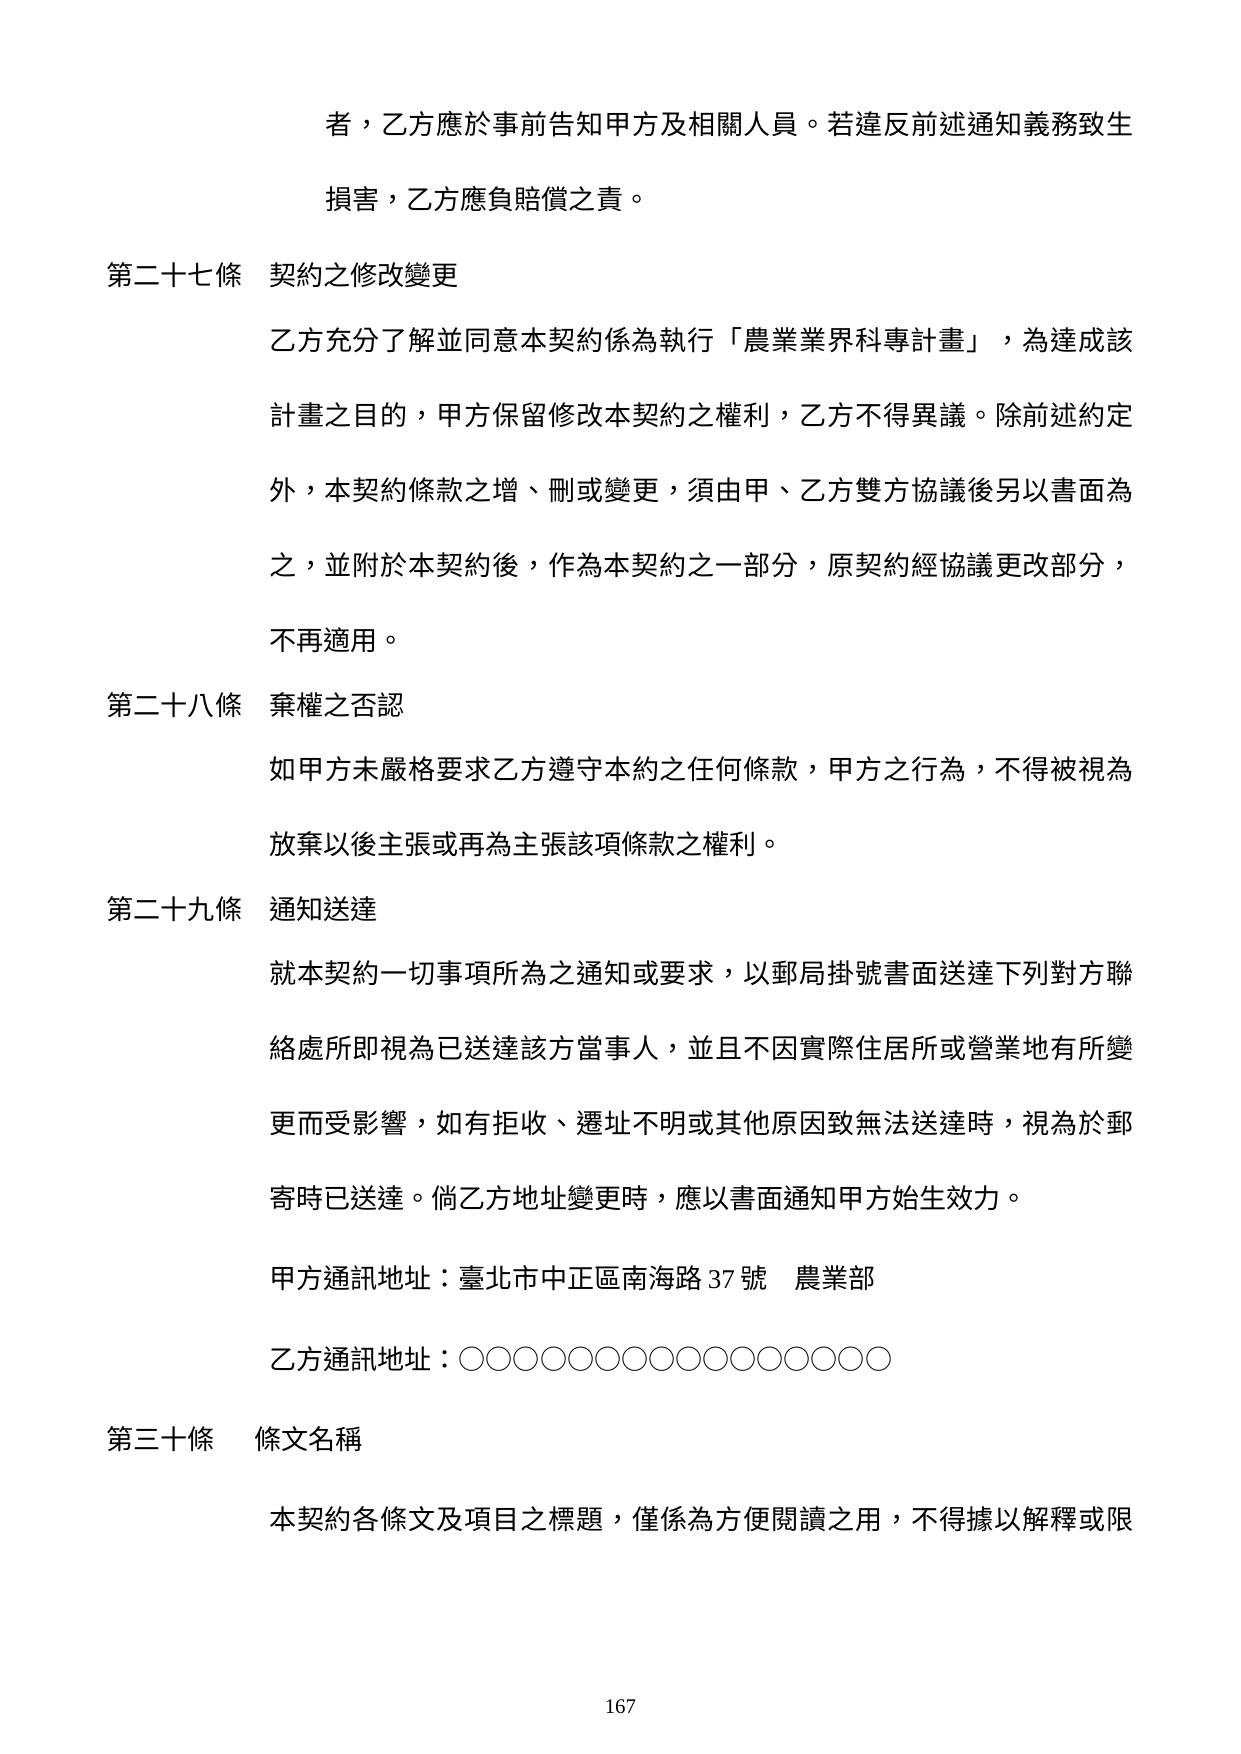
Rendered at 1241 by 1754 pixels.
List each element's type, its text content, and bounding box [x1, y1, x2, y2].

text 第二十八條 棄權之否認 [106, 683, 1134, 723]
text 甲方通訊地址：臺北市中正區南海路37號 農業部 [269, 1240, 1134, 1315]
text 如甲方未嚴格要求乙方遵守本約之任何條款，甲方之行為，不得被視為放棄以後主張或再為主張該項條款之權利。 [269, 730, 1134, 880]
text 乙方充分了解並同意本契約係為執行「農業業界科專計畫」，為達成該計畫之目的，甲方保留修改本契約之權利，乙方不得異議。除前述約定外，本契約條款之增、刪或變更，須由甲、乙方雙方協議後另以書面為之，並附於本契約後，作為本契約之一部分，原契約經協議更改部分，不再適用。 [269, 301, 1134, 676]
text 第二十九條 通知送達 [106, 888, 1134, 927]
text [269, 85, 1134, 235]
text 就本契約一切事項所為之通知或要求，以郵局掛號書面送達下列對方聯絡處所即視為已送達該方當事人，並且不因實際住居所或營業地有所變更而受影響，如有拒收、遷址不明或其他原因致無法送達時，視為於郵寄時已送達。倘乙方地址變更時，應以書面通知甲方始生效力。 [269, 934, 1134, 1234]
text 第二十七條 契約之修改變更 [106, 254, 1134, 293]
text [269, 1480, 1134, 1555]
text 乙方通訊地址：○○○○○○○○○○○○○○○○ [269, 1320, 1134, 1395]
text 第三十條 條文名稱 [106, 1400, 1134, 1475]
